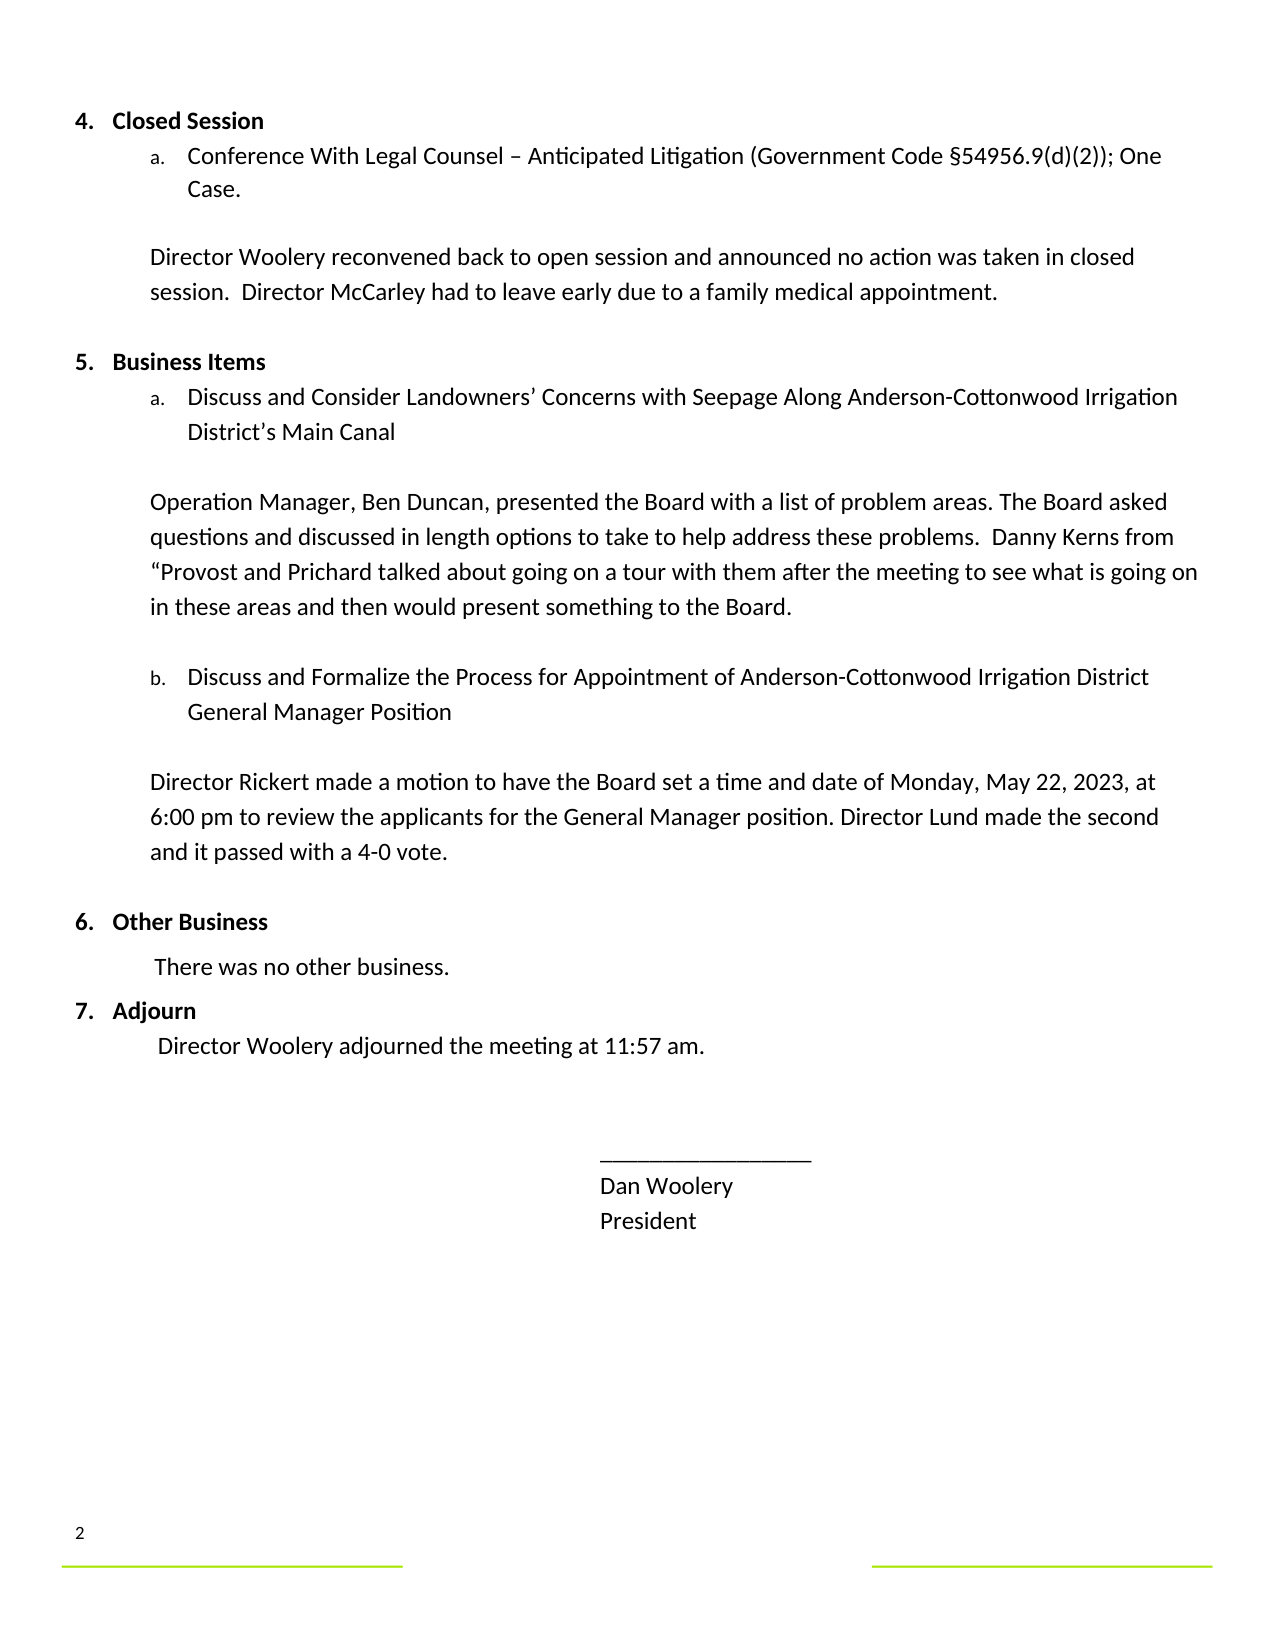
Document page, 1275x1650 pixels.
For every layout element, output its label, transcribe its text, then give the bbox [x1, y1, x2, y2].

list Closed Session [75, 106, 1200, 136]
list Dan Woolery [112, 1170, 1200, 1201]
list Adjourn [75, 995, 1200, 1026]
list Operation Manager, Ben Duncan, presented the Board with a list of problem areas. The Board asked questions and discussed in length options to take to help address these problems. Danny Kerns from “Provost and Prichard talked about going on a tour with them after the meeting to see what is going on in these areas and then would present something to the Board. [150, 486, 1200, 622]
list Discuss and Formalize the Process for Appointment of Anderson-Cottonwood Irrigation District General Manager Position [150, 661, 1200, 727]
list Discuss and Consider Landowners’ Concerns with Seepage Along Anderson-Cottonwood Irrigation District’s Main Canal [150, 381, 1200, 447]
list _________________ [112, 1135, 1200, 1166]
text There was no other business. [75, 951, 1200, 981]
picture [60, 1474, 1213, 1645]
list Director Rickert made a motion to have the Board set a time and date of Monday, May 22, 2023, at 6:00 pm to review the applicants for the General Manager position. Director Lund made the second and it passed with a 4-0 vote. [150, 766, 1200, 867]
list Director Woolery adjourned the meeting at 11:57 am. [112, 1030, 1200, 1061]
list President [112, 1205, 1200, 1236]
list Other Business [75, 906, 1200, 937]
list Director Woolery reconvened back to open session and announced no action was taken in closed session. Director McCarley had to leave early due to a family medical appointment. [150, 241, 1200, 307]
list Business Items [75, 346, 1200, 377]
list Conference With Legal Counsel – Anticipated Litigation (Government Code §54956.9(d)(2)); One Case. [150, 141, 1200, 204]
